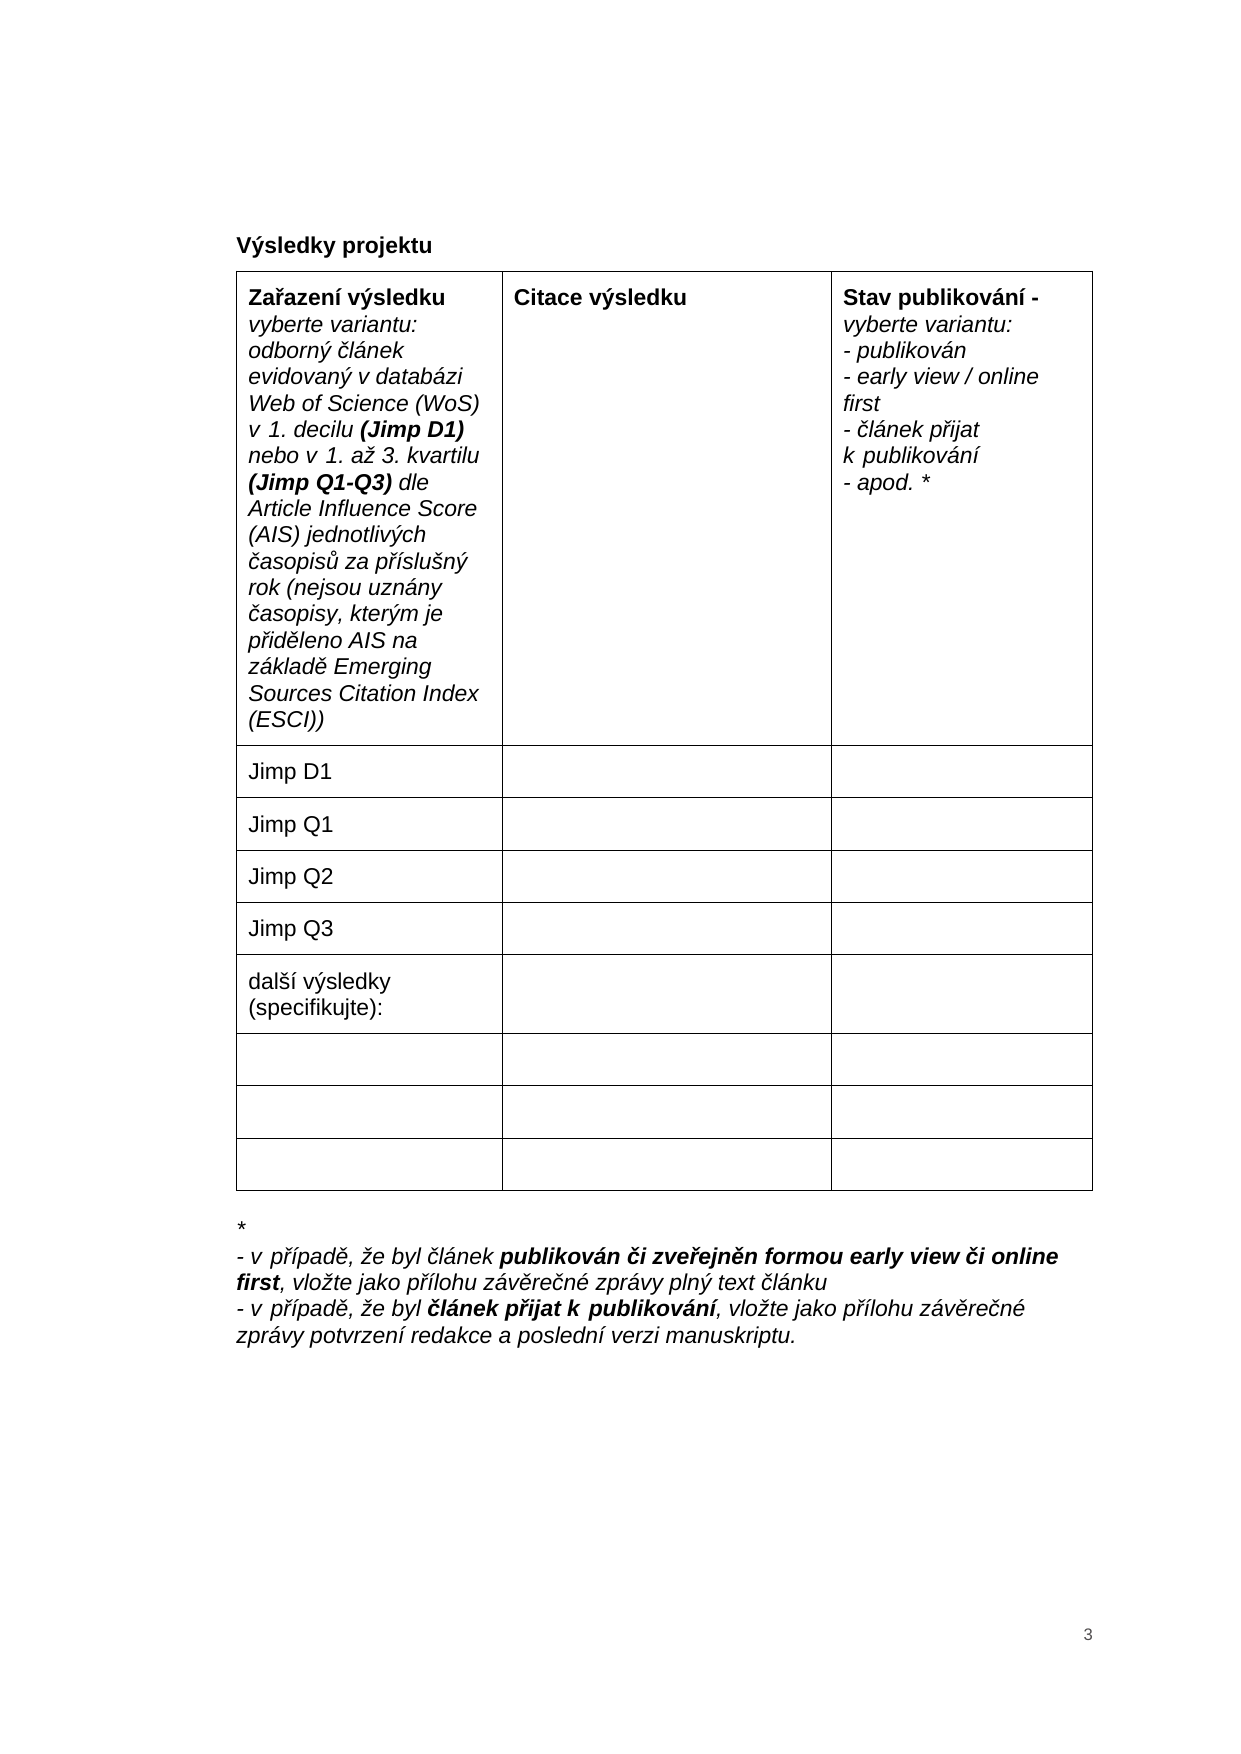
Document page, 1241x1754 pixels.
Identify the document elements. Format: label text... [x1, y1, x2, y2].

table_cell [237, 1034, 502, 1085]
text - v případě, že byl článek publikován či zveřejněn formou early view či online first, vložte jako přílohu závěrečné zprávy plný text článku - v případě, že byl článek přijat k publikování, vložte jako přílohu závěrečné zprávy potvrzení redakce a poslední verzi manuskriptu. [236, 1243, 1092, 1348]
table_cell [832, 798, 1092, 849]
table_cell [503, 1086, 831, 1138]
table_cell [503, 851, 831, 902]
table_cell [503, 746, 831, 797]
table_header Zařazení výsledku vyberte variantu: odborný článek evidovaný v databázi Web of Science (WoS) v 1. decilu (Jimp D1) nebo v 1. až 3. kvartilu (Jimp Q1-Q3) dle Article Influence Score (AIS) jednotlivých časopisů za příslušný rok (nejsou uznány časopisy, kterým je přiděleno AIS na základě Emerging Sources Citation Index (ESCI)) [237, 272, 502, 745]
table_cell [832, 851, 1092, 902]
table_header Stav publikování - vyberte variantu: - publikován - early view / online first - článek přijat k publikování - apod. * [832, 272, 1092, 745]
table_header Citace výsledku [503, 272, 831, 745]
table_cell další výsledky (specifikujte): [237, 955, 502, 1033]
table_cell [503, 955, 831, 1033]
table_cell [503, 798, 831, 849]
table_cell [503, 903, 831, 954]
table_cell [503, 1034, 831, 1085]
table_cell Jimp D1 [237, 746, 502, 797]
text Výsledky projektu [236, 232, 1092, 258]
table_cell [237, 1139, 502, 1190]
table_cell [832, 903, 1092, 954]
table_cell [832, 1086, 1092, 1138]
table_cell Jimp Q2 [237, 851, 502, 902]
table_cell Jimp Q3 [237, 903, 502, 954]
table_cell [832, 1034, 1092, 1085]
table_cell [832, 1139, 1092, 1190]
table_cell [832, 746, 1092, 797]
table_cell [503, 1139, 831, 1190]
table_cell [832, 955, 1092, 1033]
text * [236, 1216, 1092, 1243]
table_cell [237, 1086, 502, 1138]
table_cell Jimp Q1 [237, 798, 502, 849]
